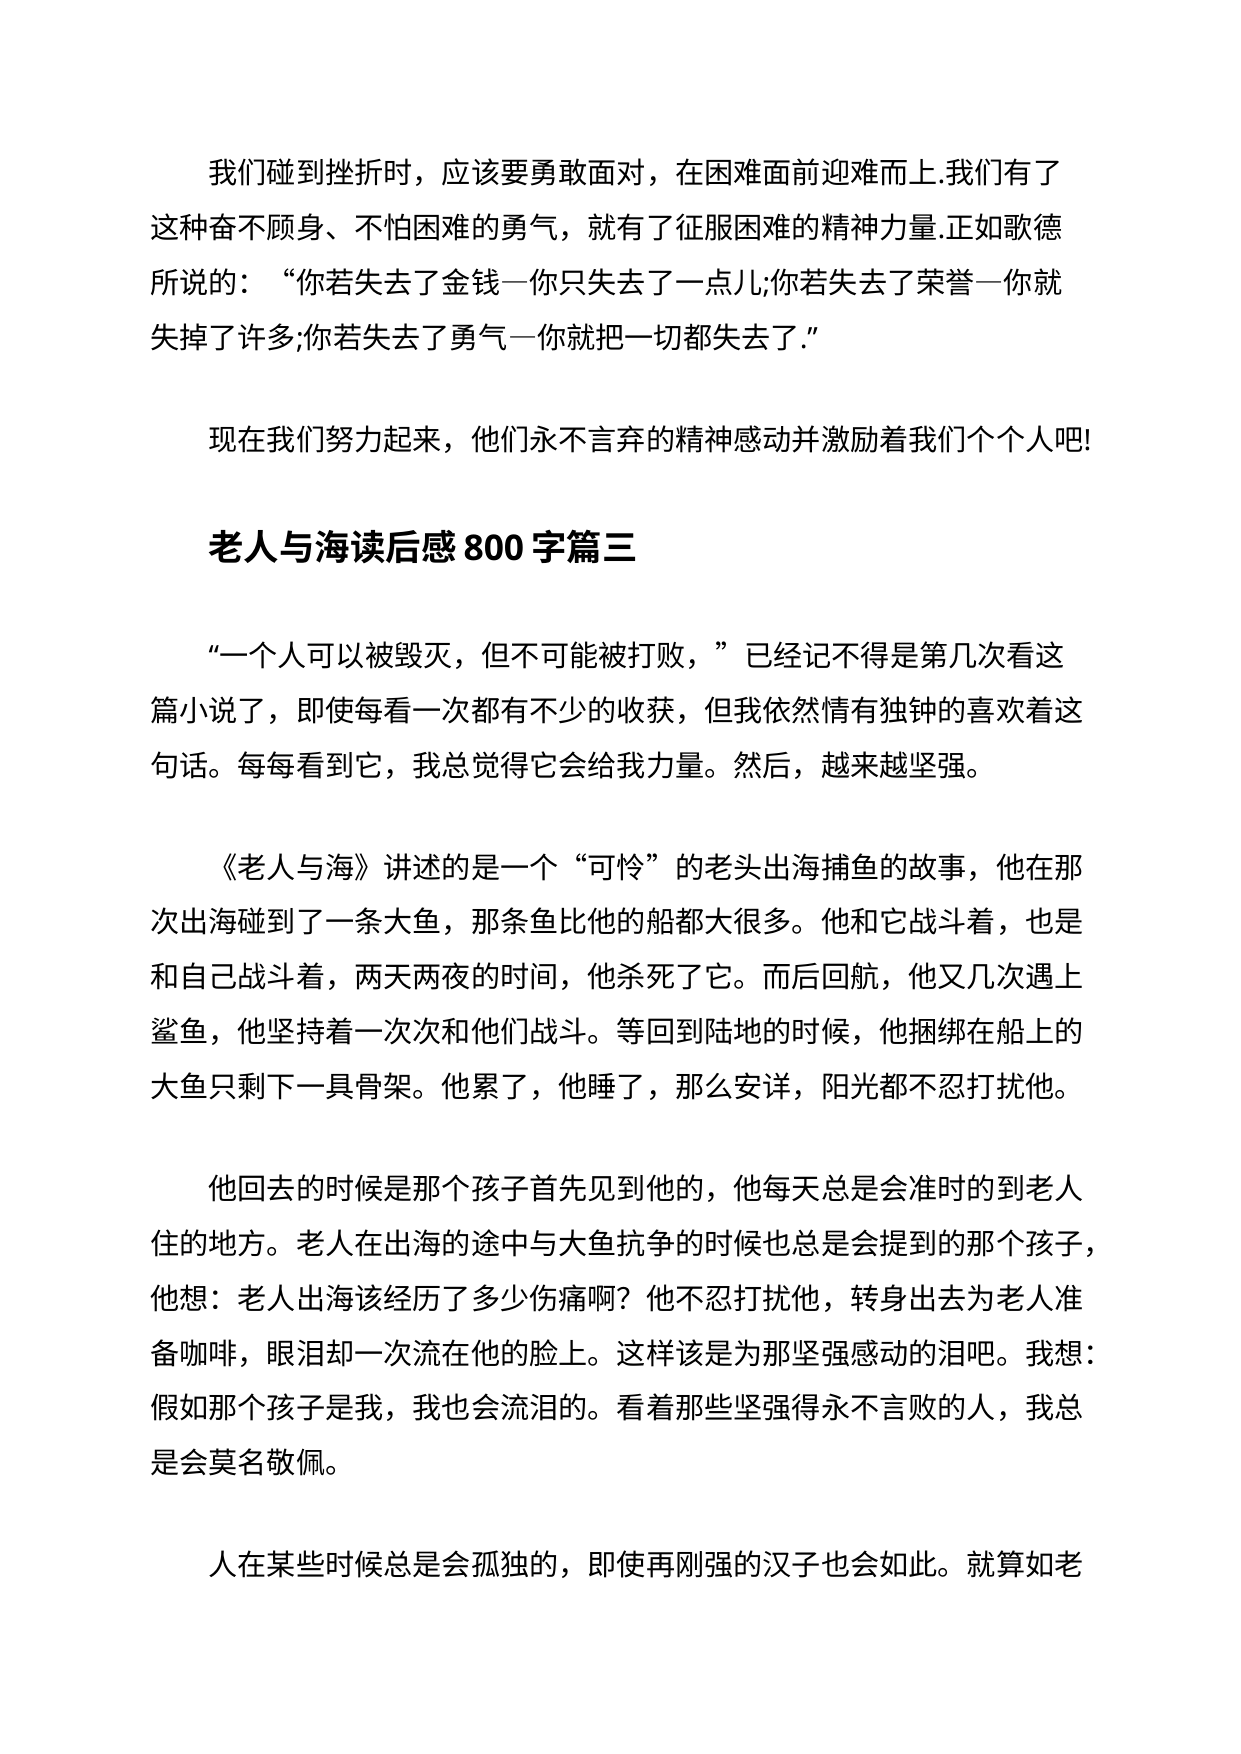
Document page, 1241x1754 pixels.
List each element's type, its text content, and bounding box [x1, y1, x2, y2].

text 现在我们努力起来，他们永不言弃的精神感动并激励着我们个个人吧! [150, 417, 1090, 459]
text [150, 1542, 1090, 1584]
text 老人与海读后感800字篇三 [150, 519, 1090, 570]
text 我们碰到挫折时，应该要勇敢面对，在困难面前迎难而上.我们有了这种奋不顾身、不怕困难的勇气，就有了征服困难的精神力量.正如歌德所说的：“你若失去了金钱—你只失去了一点儿;你若失去了荣誉—你就失掉了许多;你若失去了勇气—你就把一切都失去了.” [150, 150, 1090, 357]
text “一个人可以被毁灭，但不可能被打败，”已经记不得是第几次看这篇小说了，即使每看一次都有不少的收获，但我依然情有独钟的喜欢着这句话。每每看到它，我总觉得它会给我力量。然后，越来越坚强。 [150, 632, 1090, 785]
text 《老人与海》讲述的是一个“可怜”的老头出海捕鱼的故事，他在那次出海碰到了一条大鱼，那条鱼比他的船都大很多。他和它战斗着，也是和自己战斗着，两天两夜的时间，他杀死了它。而后回航，他又几次遇上鲨鱼，他坚持着一次次和他们战斗。等回到陆地的时候，他捆绑在船上的大鱼只剩下一具骨架。他累了，他睡了，那么安详，阳光都不忍打扰他。 [150, 844, 1090, 1106]
text 他回去的时候是那个孩子首先见到他的，他每天总是会准时的到老人住的地方。老人在出海的途中与大鱼抗争的时候也总是会提到的那个孩子，他想：老人出海该经历了多少伤痛啊？他不忍打扰他，转身出去为老人准备咖啡，眼泪却一次流在他的脸上。这样该是为那坚强感动的泪吧。我想：假如那个孩子是我，我也会流泪的。看着那些坚强得永不言败的人，我总是会莫名敬佩。 [150, 1166, 1090, 1482]
